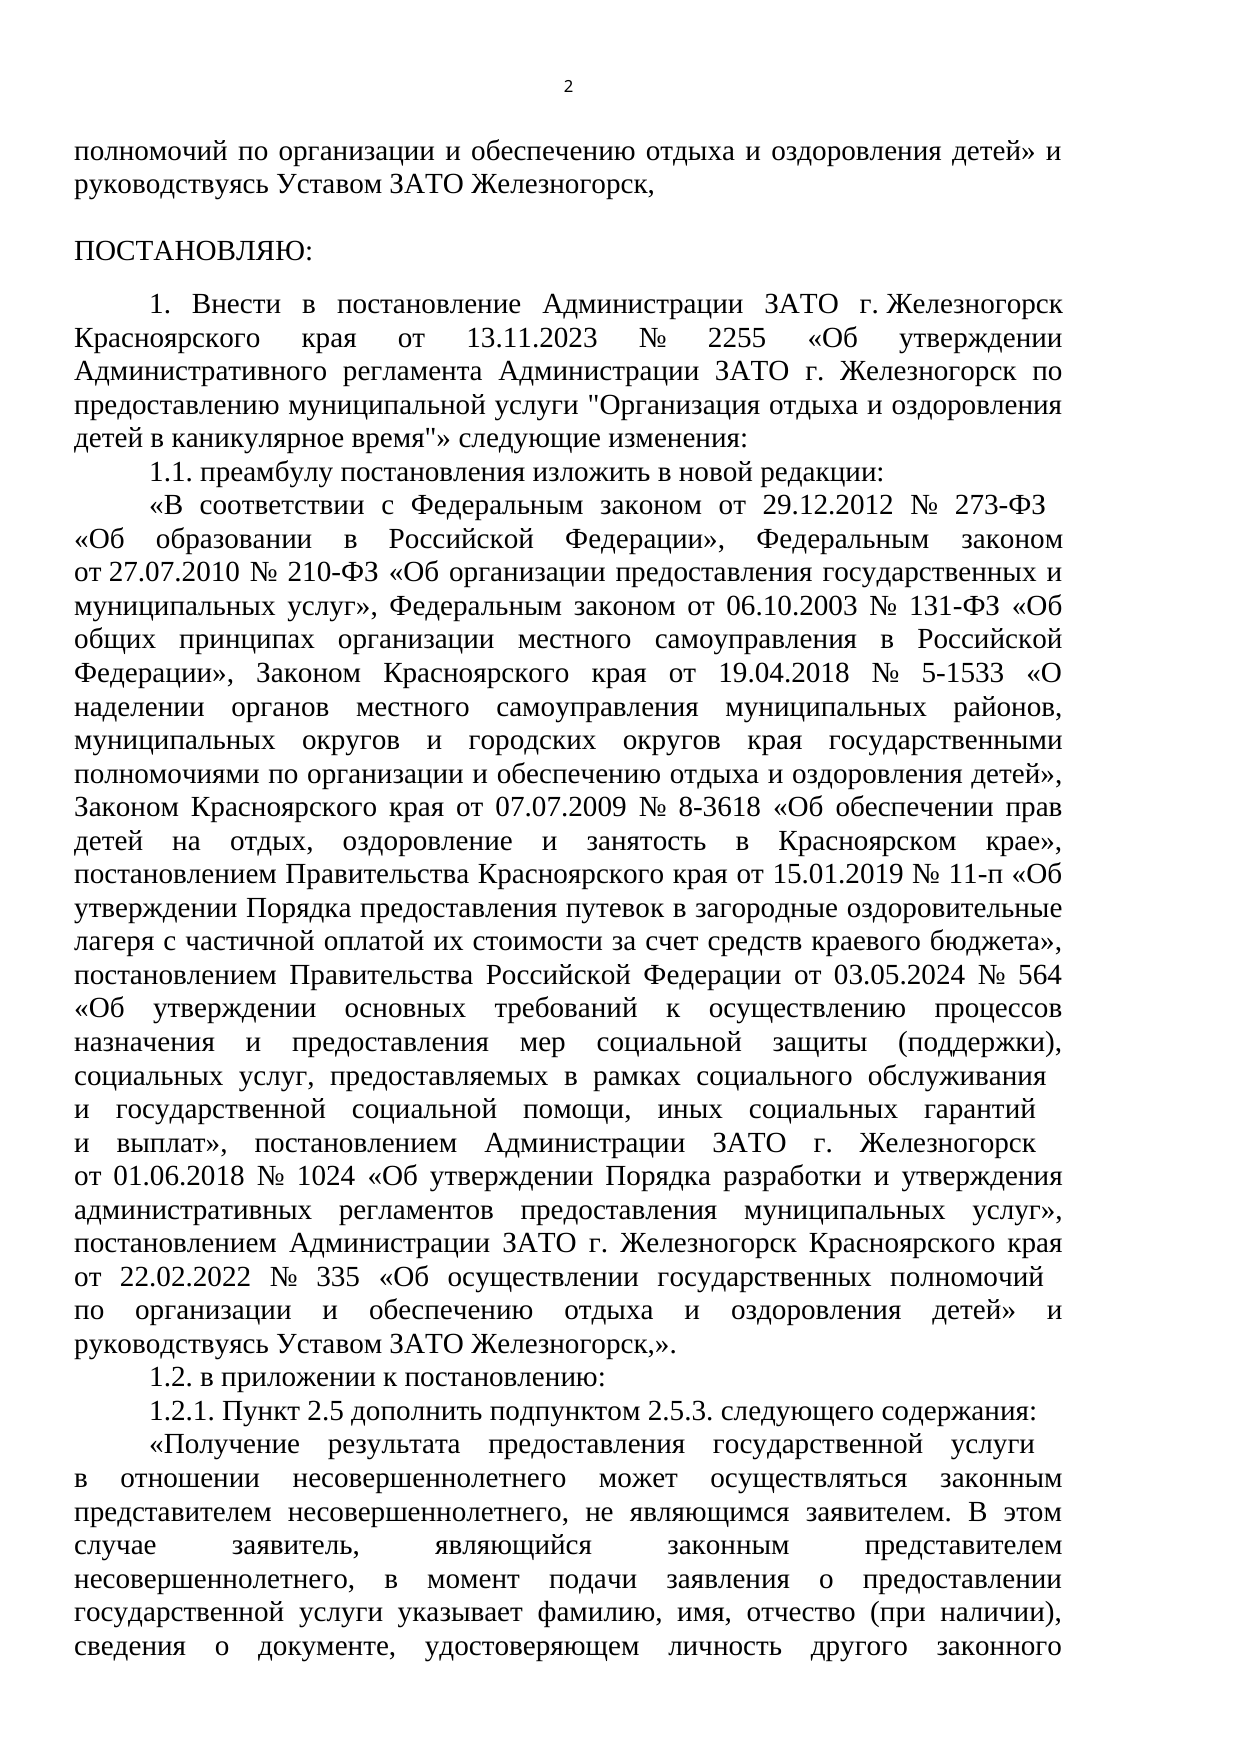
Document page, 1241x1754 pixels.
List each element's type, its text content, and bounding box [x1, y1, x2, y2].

text 1.2.1. Пункт 2.5 дополнить подпунктом 2.5.3. следующего содержания: [74, 1393, 1063, 1427]
text «В соответствии с Федеральным законом от 29.12.2012 № 273-ФЗ «Об образовании в Российской Федерации», Федеральным законом от 27.07.2010 № 210-ФЗ «Об организации предоставления государственных и муниципальных услуг», Федеральным законом от 06.10.2003 № 131-ФЗ «Об общих принципах организации местного самоуправления в Российской Федерации», Законом Красноярского края от 19.04.2018 № 5-1533 «О наделении органов местного самоуправления муниципальных районов, муниципальных округов и городских округов края государственными полномочиями по организации и обеспечению отдыха и оздоровления детей», Законом Красноярского края от 07.07.2009 № 8-3618 «Об обеспечении прав детей на отдых, оздоровление и занятость в Красноярском крае», постановлением Правительства Красноярского края от 15.01.2019 № 11-п «Об утверждении Порядка предоставления путевок в загородные оздоровительные лагеря с частичной оплатой их стоимости за счет средств краевого бюджета», постановлением Правительства Российской Федерации от 03.05.2024 № 564 «Об утверждении основных требований к осуществлению процессов назначения и предоставления мер социальной защиты (поддержки), социальных услуг, предоставляемых в рамках социального обслуживания и государственной социальной помощи, иных социальных гарантий и выплат», постановлением Администрации ЗАТО г. Железногорск от 01.06.2018 № 1024 «Об утверждении Порядка разработки и утверждения административных регламентов предоставления муниципальных услуг», постановлением Администрации ЗАТО г. Железногорск Красноярского края от 22.02.2022 № 335 «Об осуществлении государственных полномочий по организации и обеспечению отдыха и оздоровления детей» и руководствуясь Уставом ЗАТО Железногорск,». [74, 487, 1063, 1359]
text 1. Внести в постановление Администрации ЗАТО г. Железногорск Красноярского края от 13.11.2023 № 2255 «Об утверждении Административного регламента Администрации ЗАТО г. Железногорск по предоставлению муниципальной услуги "Организация отдыха и оздоровления детей в каникулярное время"» следующие изменения: [74, 286, 1063, 454]
text 1.1. преамбулу постановления изложить в новой редакции: [74, 454, 1063, 487]
text 1.2. в приложении к постановлению: [74, 1359, 1063, 1393]
text ПОСТАНОВЛЯЮ: [44, 233, 1063, 267]
